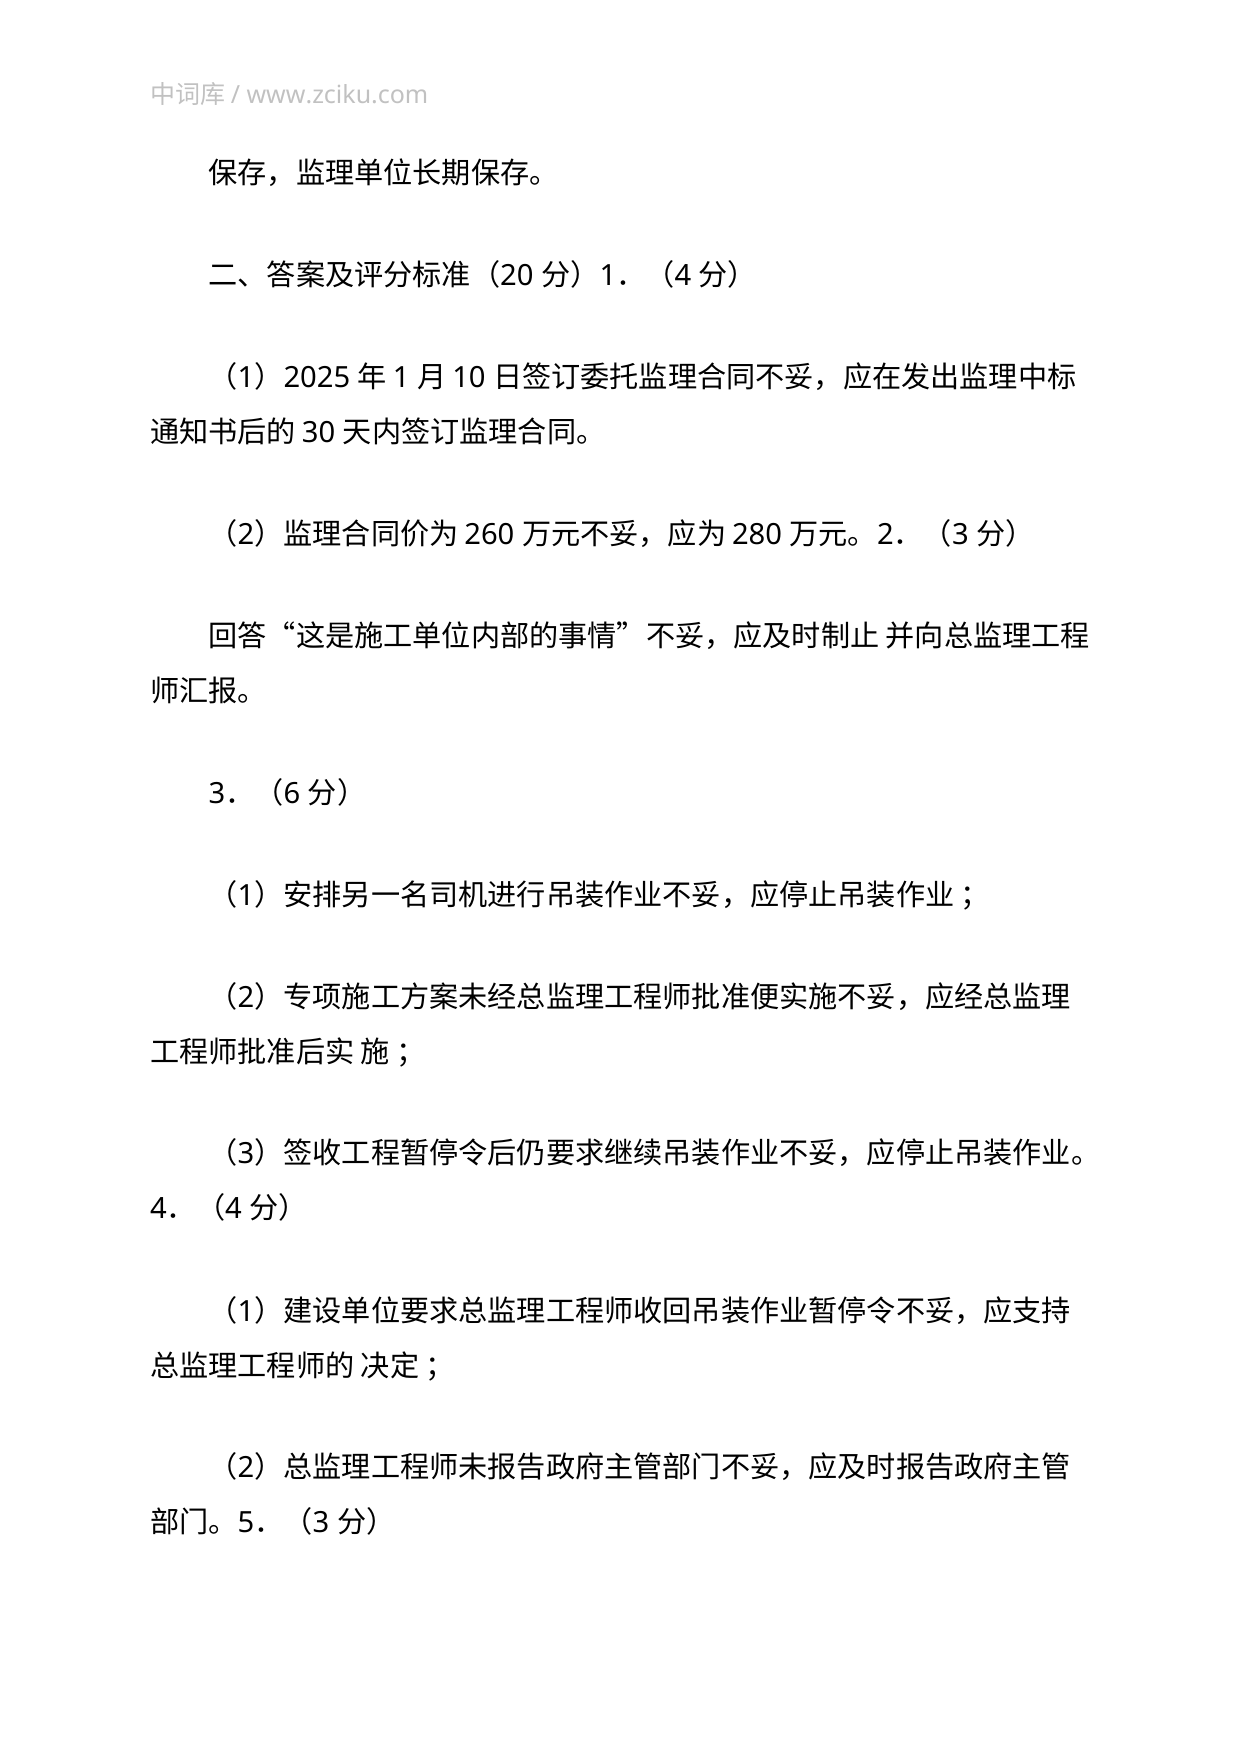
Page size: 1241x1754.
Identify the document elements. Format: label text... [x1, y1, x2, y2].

text 二、答案及评分标准（20 分）1．（4 分） [150, 252, 1090, 294]
text （1）2025 年1 月10 日签订委托监理合同不妥，应在发出监理中标通知书后的30 天内签订监理合同。 [150, 354, 1090, 451]
text 保存，监理单位长期保存。 [150, 150, 1090, 192]
text （2）总监理工程师未报告政府主管部门不妥，应及时报告政府主管部门。5．（3 分） [150, 1444, 1090, 1541]
text （2）专项施工方案未经总监理工程师批准便实施不妥，应经总监理工程师批准后实 施 ； [150, 973, 1090, 1071]
text （3）签收工程暂停令后仍要求继续吊装作业不妥，应停止吊装作业。4．（4 分） [150, 1130, 1090, 1227]
text 3．（6 分） [150, 769, 1090, 812]
text （1）安排另一名司机进行吊装作业不妥，应停止吊装作业 ； [150, 871, 1090, 914]
text （1）建设单位要求总监理工程师收回吊装作业暂停令不妥，应支持总监理工程师的 决定 ； [150, 1287, 1090, 1384]
text 回答“这是施工单位内部的事情”不妥，应及时制止 并向总监理工程师汇报。 [150, 613, 1090, 710]
text （2）监理合同价为260 万元不妥，应为280 万元。2．（3 分） [150, 511, 1090, 553]
